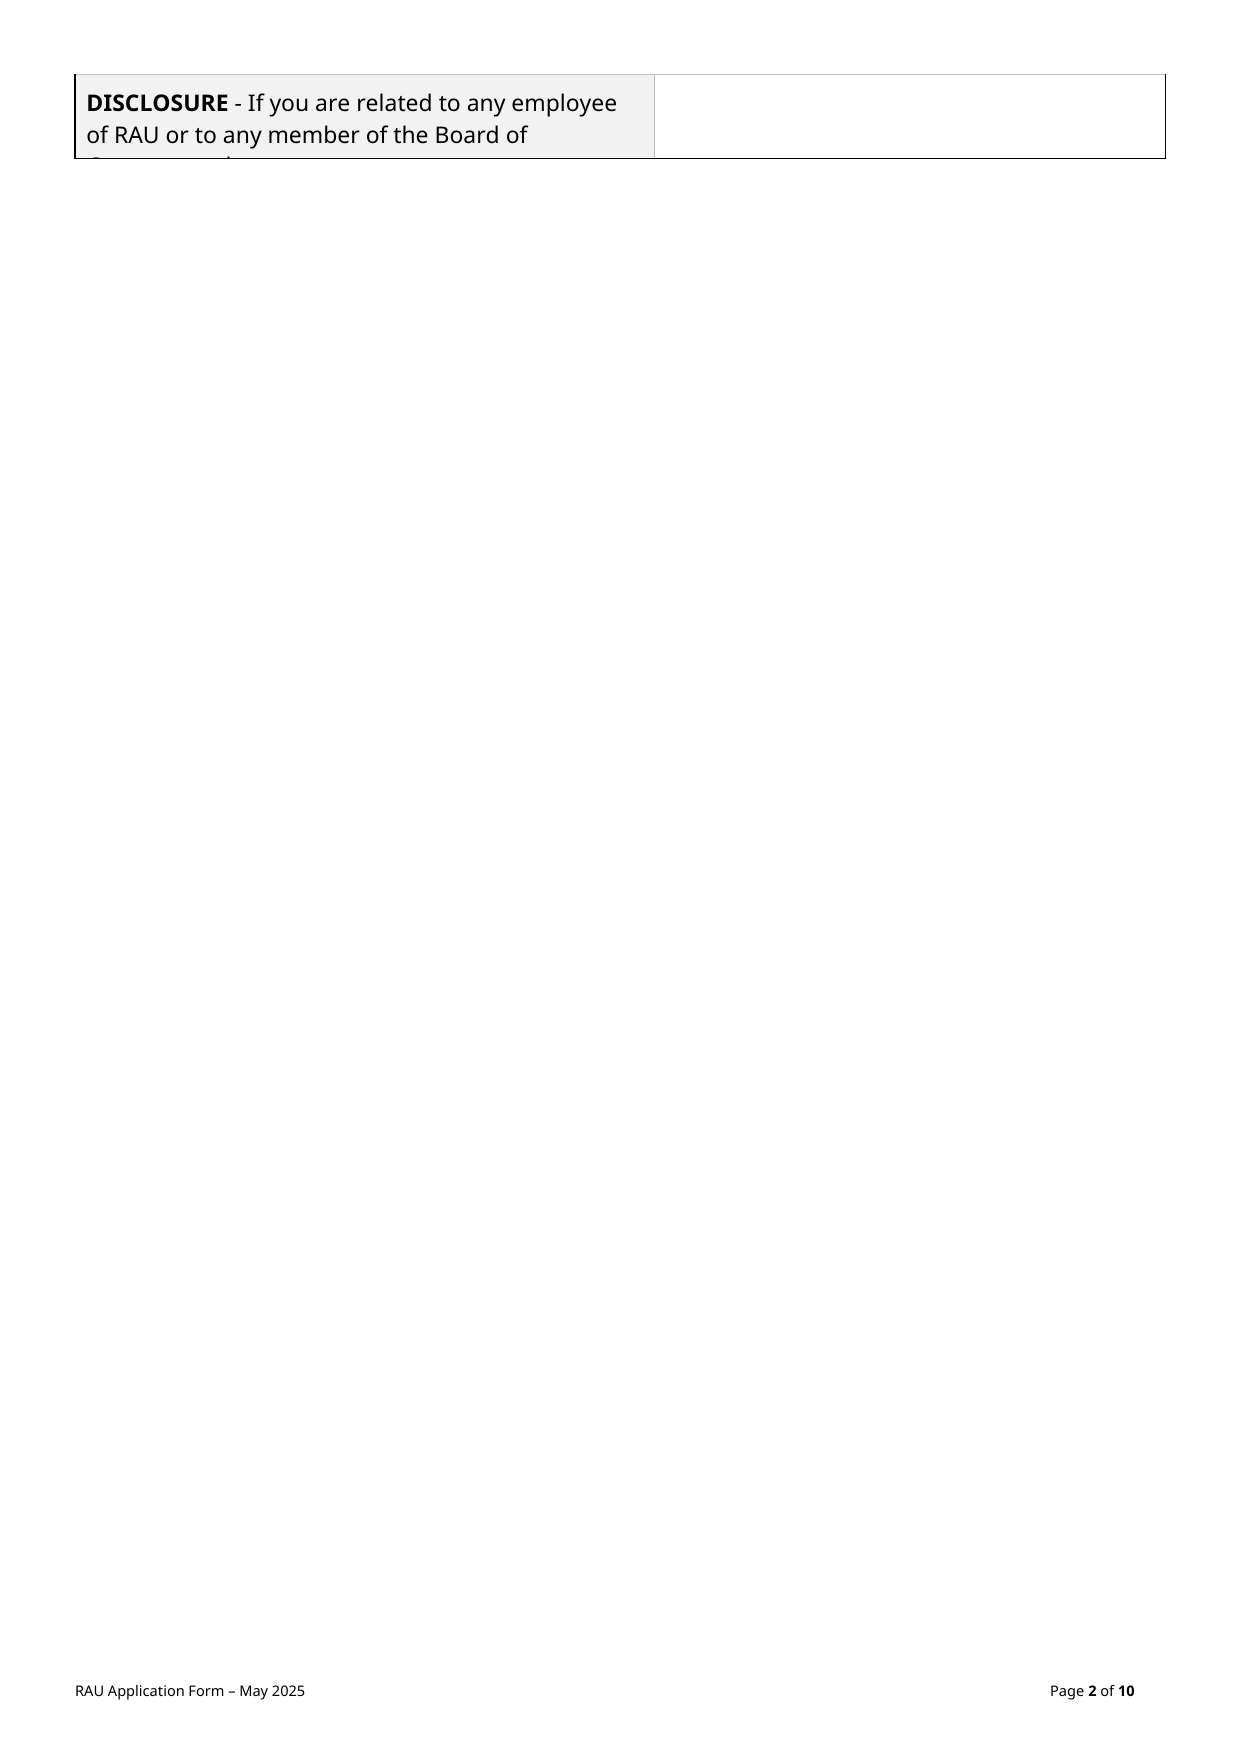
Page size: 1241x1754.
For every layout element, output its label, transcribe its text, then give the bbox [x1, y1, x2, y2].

table_cell [655, 75, 1165, 157]
table_cell DISCLOSURE - If you are related to any employee of RAU or to any member of the Board of Governors, please state: [76, 75, 654, 157]
